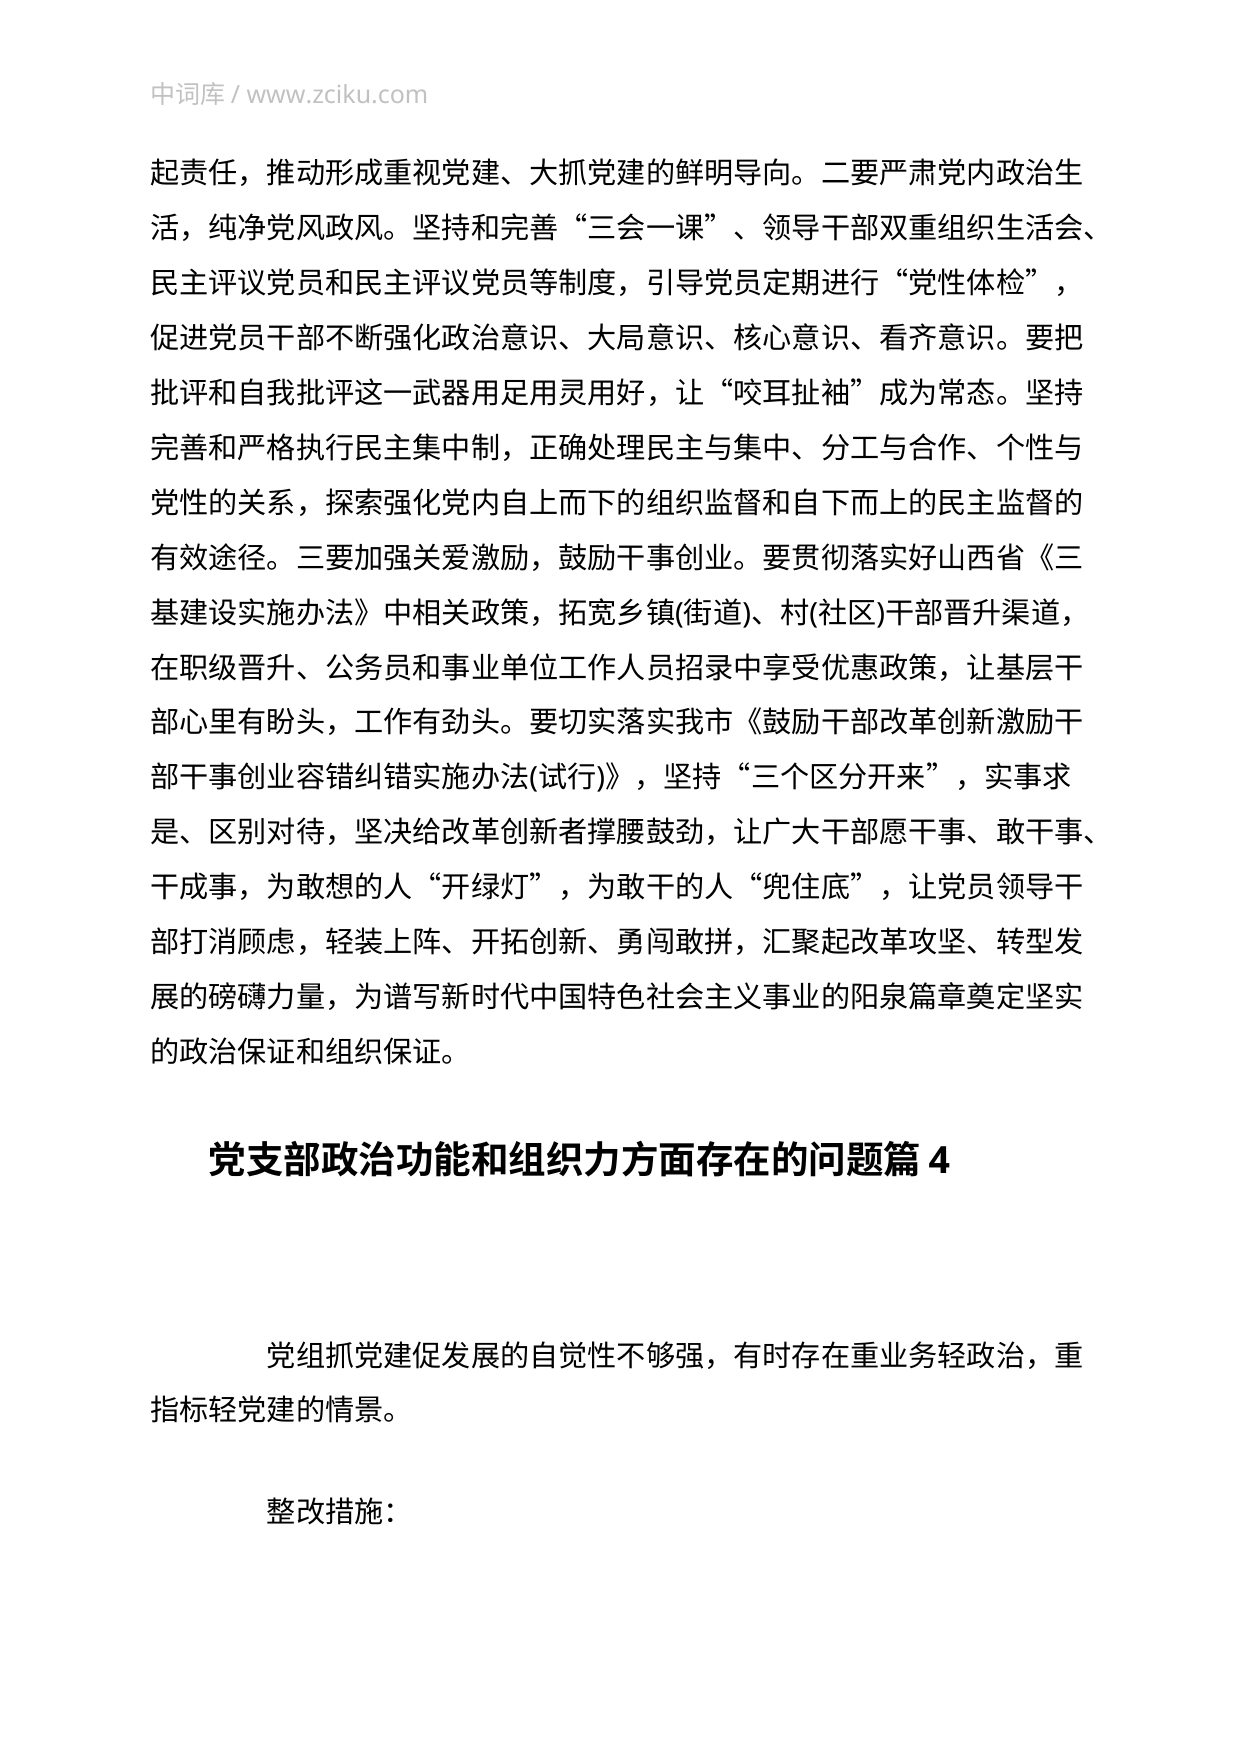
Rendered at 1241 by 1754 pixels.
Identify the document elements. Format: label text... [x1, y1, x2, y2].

text 党支部政治功能和组织力方面存在的问题篇4 [150, 1130, 1090, 1185]
text 党组抓党建促发展的自觉性不够强，有时存在重业务轻政治，重指标轻党建的情景。 [150, 1332, 1090, 1429]
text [150, 150, 1090, 1071]
text 整改措施： [150, 1489, 1090, 1531]
